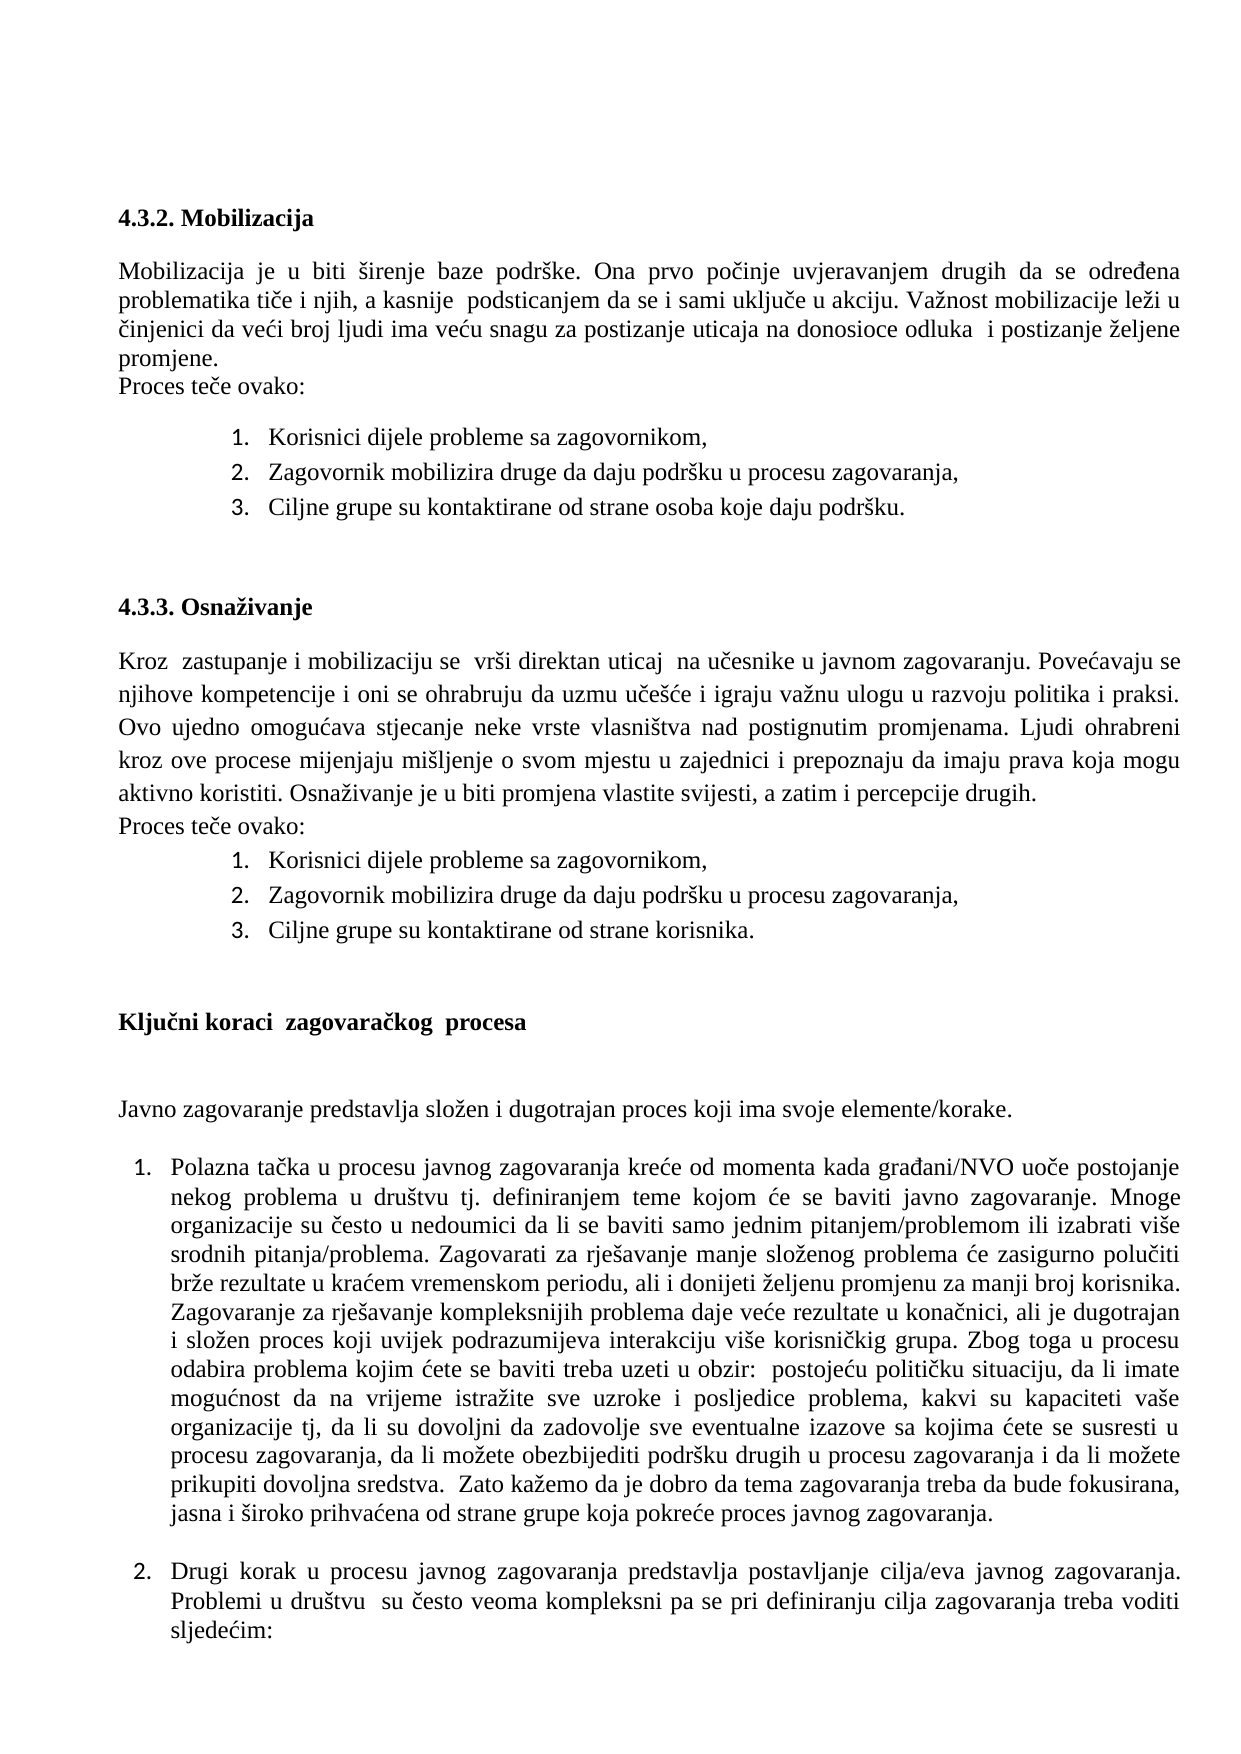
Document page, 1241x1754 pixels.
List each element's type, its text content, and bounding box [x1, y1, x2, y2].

list Drugi korak u procesu javnog zagovaranja predstavlja postavljanje cilja/eva javnog zagovaranja. Problemi u društvu su često veoma kompleksni pa se pri definiranju cilja zagovaranja treba voditi sljedećim: [133, 1555, 1181, 1643]
list Zagovornik mobilizira druge da daju podršku u procesu zagovaranja, [231, 879, 1181, 909]
text Mobilizacija je u biti širenje baze podrške. Ona prvo počinje uvjeravanjem drugih da se određena problematika tiče i njih, a kasnije podsticanjem da se i sami uključe u akciju. Važnost mobilizacije leži u činjenici da veći broj ljudi ima veću snagu za postizanje uticaja na donosioce odluka i postizanje željene promjene. [118, 256, 1181, 371]
text Proces teče ovako: [118, 371, 1181, 400]
list Zagovornik mobilizira druge da daju podršku u procesu zagovaranja, [231, 456, 1181, 487]
list Ciljne grupe su kontaktirane od strane osoba koje daju podršku. [231, 491, 1181, 522]
subtitle Ključni koraci zagovaračkog procesa [118, 1007, 1181, 1036]
text Kroz zastupanje i mobilizaciju se vrši direktan uticaj na učesnike u javnom zagovaranju. Povećavaju se njihove kompetencije i oni se ohrabruju da uzmu učešće i igraju važnu ulogu u razvoju politika i praksi. Ovo ujedno omogućava stjecanje neke vrste vlasništva nad postignutim promjenama. Ljudi ohrabreni kroz ove procese mijenjaju mišljenje o svom mjestu u zajednici i prepoznaju da imaju prava koja mogu aktivno koristiti. Osnaživanje je u biti promjena vlastite svijesti, a zatim i percepcije drugih. [118, 646, 1181, 807]
list Ciljne grupe su kontaktirane od strane korisnika. [231, 914, 1181, 944]
text Javno zagovaranje predstavlja složen i dugotrajan proces koji ima svoje elemente/korake. [118, 1094, 1181, 1122]
list Korisnici dijele probleme sa zagovornikom, [231, 421, 1181, 452]
text Proces teče ovako: [118, 811, 1181, 840]
text 4.3.2. Mobilizacija [118, 203, 1181, 231]
list Korisnici dijele probleme sa zagovornikom, [231, 844, 1181, 874]
text 4.3.3. Osnaživanje [118, 592, 1181, 621]
list Polazna tačka u procesu javnog zagovaranja kreće od momenta kada građani/NVO uoče postojanje nekog problema u društvu tj. definiranjem teme kojom će se baviti javno zagovaranje. Mnoge organizacije su često u nedoumici da li se baviti samo jednim pitanjem/problemom ili izabrati više srodnih pitanja/problema. Zagovarati za rješavanje manje složenog problema će zasigurno polučiti brže rezultate u kraćem vremenskom periodu, ali i donijeti željenu promjenu za manji broj korisnika. Zagovaranje za rješavanje kompleksnijih problema daje veće rezultate u konačnici, ali je dugotrajan i složen proces koji uvijek podrazumijeva interakciju više korisničkig grupa. Zbog toga u procesu odabira problema kojim ćete se baviti treba uzeti u obzir: postojeću političku situaciju, da li imate mogućnost da na vrijeme istražite sve uzroke i posljedice problema, kakvi su kapaciteti vaše organizacije tj, da li su dovoljni da zadovolje sve eventualne izazove sa kojima ćete se susresti u procesu zagovaranja, da li možete obezbijediti podršku drugih u procesu zagovaranja i da li možete prikupiti dovoljna sredstva. Zato kažemo da je dobro da tema zagovaranja treba da bude fokusirana, jasna i široko prihvaćena od strane grupe koja pokreće proces javnog zagovaranja. [133, 1151, 1181, 1527]
